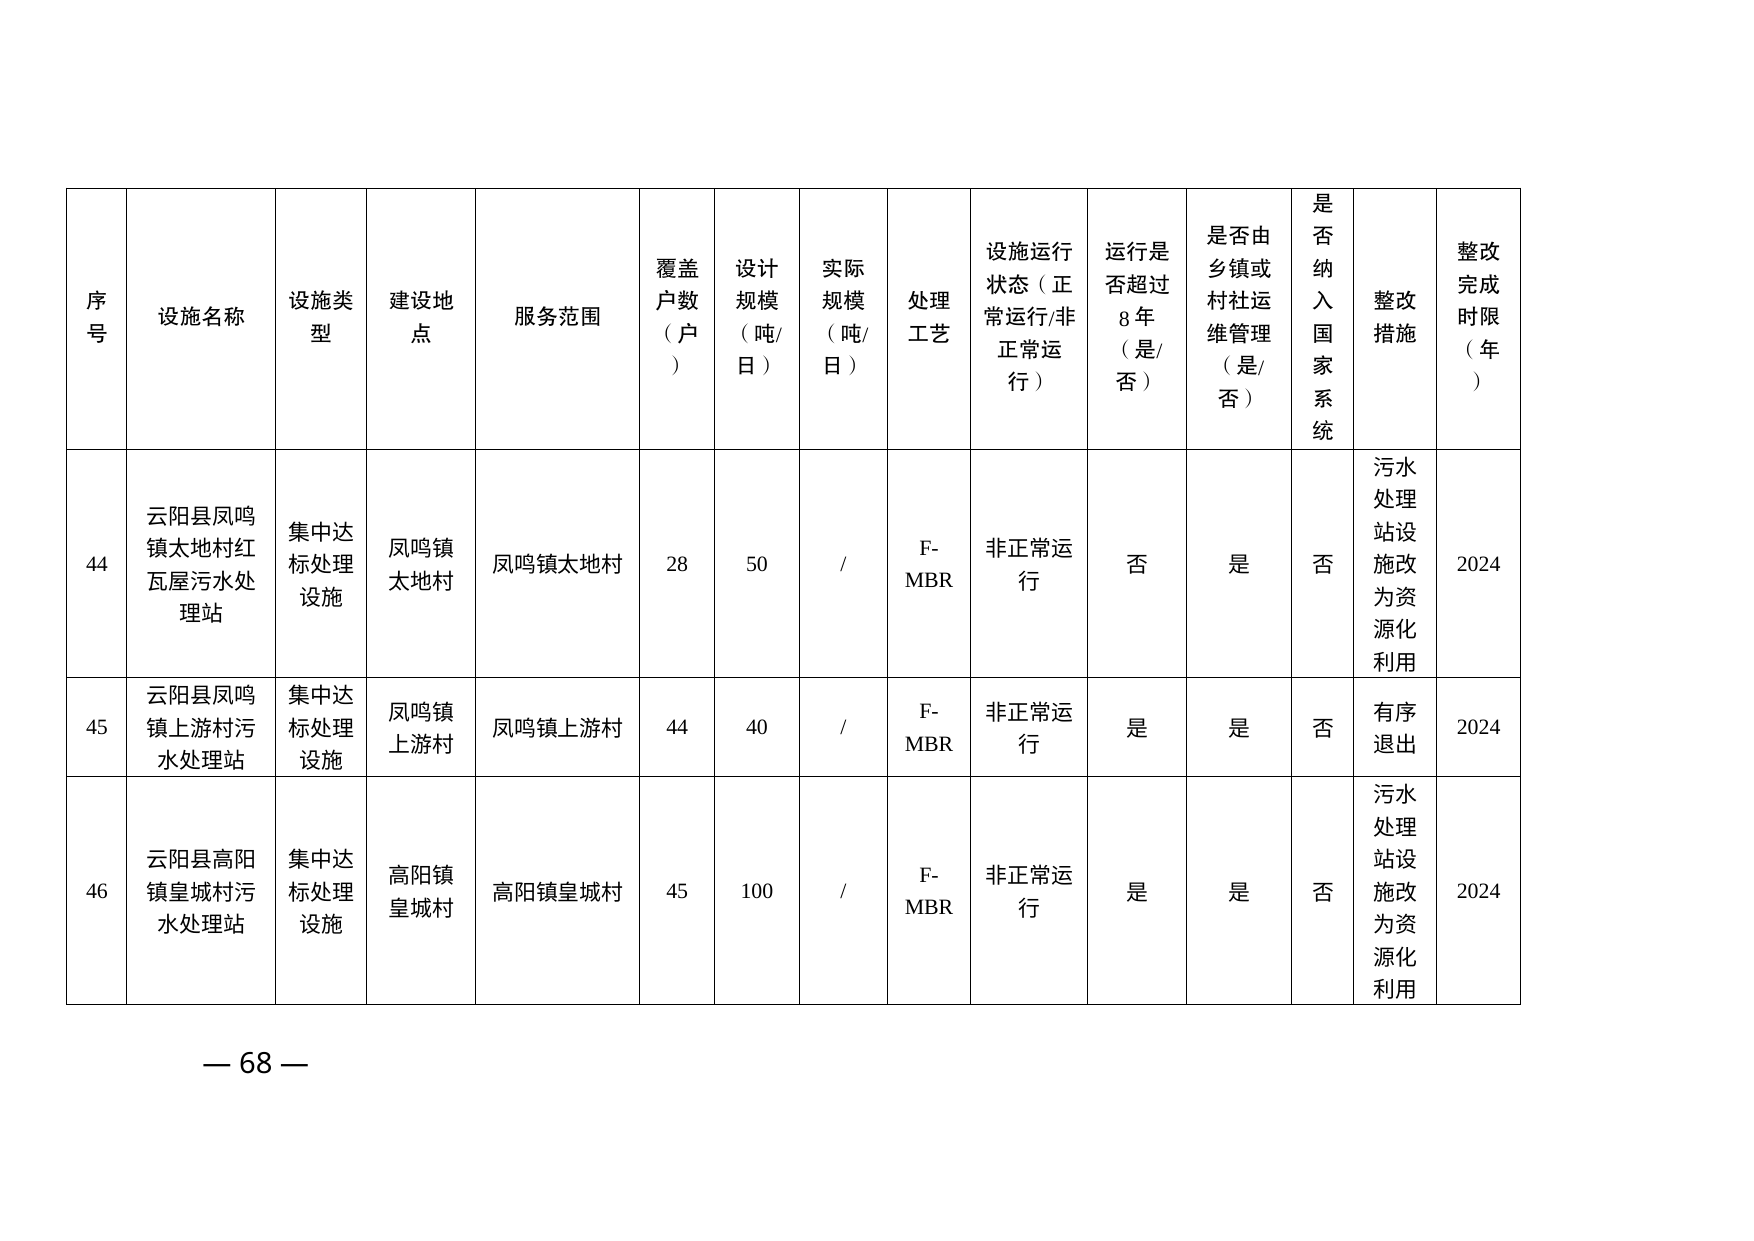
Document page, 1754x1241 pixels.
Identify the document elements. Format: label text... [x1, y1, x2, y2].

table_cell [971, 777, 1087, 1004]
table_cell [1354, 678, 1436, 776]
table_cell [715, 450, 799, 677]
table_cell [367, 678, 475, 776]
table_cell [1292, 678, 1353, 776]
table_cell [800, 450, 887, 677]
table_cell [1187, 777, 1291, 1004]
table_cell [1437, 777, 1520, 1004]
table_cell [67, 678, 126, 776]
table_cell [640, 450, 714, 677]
table_header 设施运行状态（正常运行/非正常运行） [971, 189, 1087, 448]
table_header 序号 [67, 189, 126, 448]
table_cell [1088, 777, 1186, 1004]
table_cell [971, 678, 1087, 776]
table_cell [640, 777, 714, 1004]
table_header 处理工艺 [888, 189, 970, 448]
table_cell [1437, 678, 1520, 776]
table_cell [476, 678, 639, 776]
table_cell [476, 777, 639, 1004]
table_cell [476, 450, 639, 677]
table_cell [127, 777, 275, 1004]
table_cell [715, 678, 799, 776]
table_header 整改完成时限（年） [1437, 189, 1520, 448]
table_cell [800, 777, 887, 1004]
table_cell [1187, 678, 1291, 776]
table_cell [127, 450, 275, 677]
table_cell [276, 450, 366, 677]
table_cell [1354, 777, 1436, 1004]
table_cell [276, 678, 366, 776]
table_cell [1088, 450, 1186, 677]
table_header 设施类型 [276, 189, 366, 448]
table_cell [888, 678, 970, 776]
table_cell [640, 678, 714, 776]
table_header 是否纳入国家系统 [1292, 189, 1353, 448]
table_header 是否由乡镇或村社运维管理（是/否） [1187, 189, 1291, 448]
table_header 设施名称 [127, 189, 275, 448]
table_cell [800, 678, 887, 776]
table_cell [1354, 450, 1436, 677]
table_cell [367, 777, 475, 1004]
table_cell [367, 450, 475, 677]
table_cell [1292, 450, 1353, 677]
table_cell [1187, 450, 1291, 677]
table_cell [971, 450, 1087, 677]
table_header 建设地点 [367, 189, 475, 448]
table_header 覆盖户数（户） [640, 189, 714, 448]
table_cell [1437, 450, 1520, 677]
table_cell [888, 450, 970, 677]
table_header 运行是否超过8年（是/否） [1088, 189, 1186, 448]
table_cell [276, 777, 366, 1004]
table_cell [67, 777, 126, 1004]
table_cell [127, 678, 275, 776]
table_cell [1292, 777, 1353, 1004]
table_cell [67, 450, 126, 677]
table_header 实际规模（吨/日） [800, 189, 887, 448]
table_header 服务范围 [476, 189, 639, 448]
table_header 整改措施 [1354, 189, 1436, 448]
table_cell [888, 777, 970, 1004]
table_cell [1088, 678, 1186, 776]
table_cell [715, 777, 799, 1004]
table_header 设计规模（吨/日） [715, 189, 799, 448]
